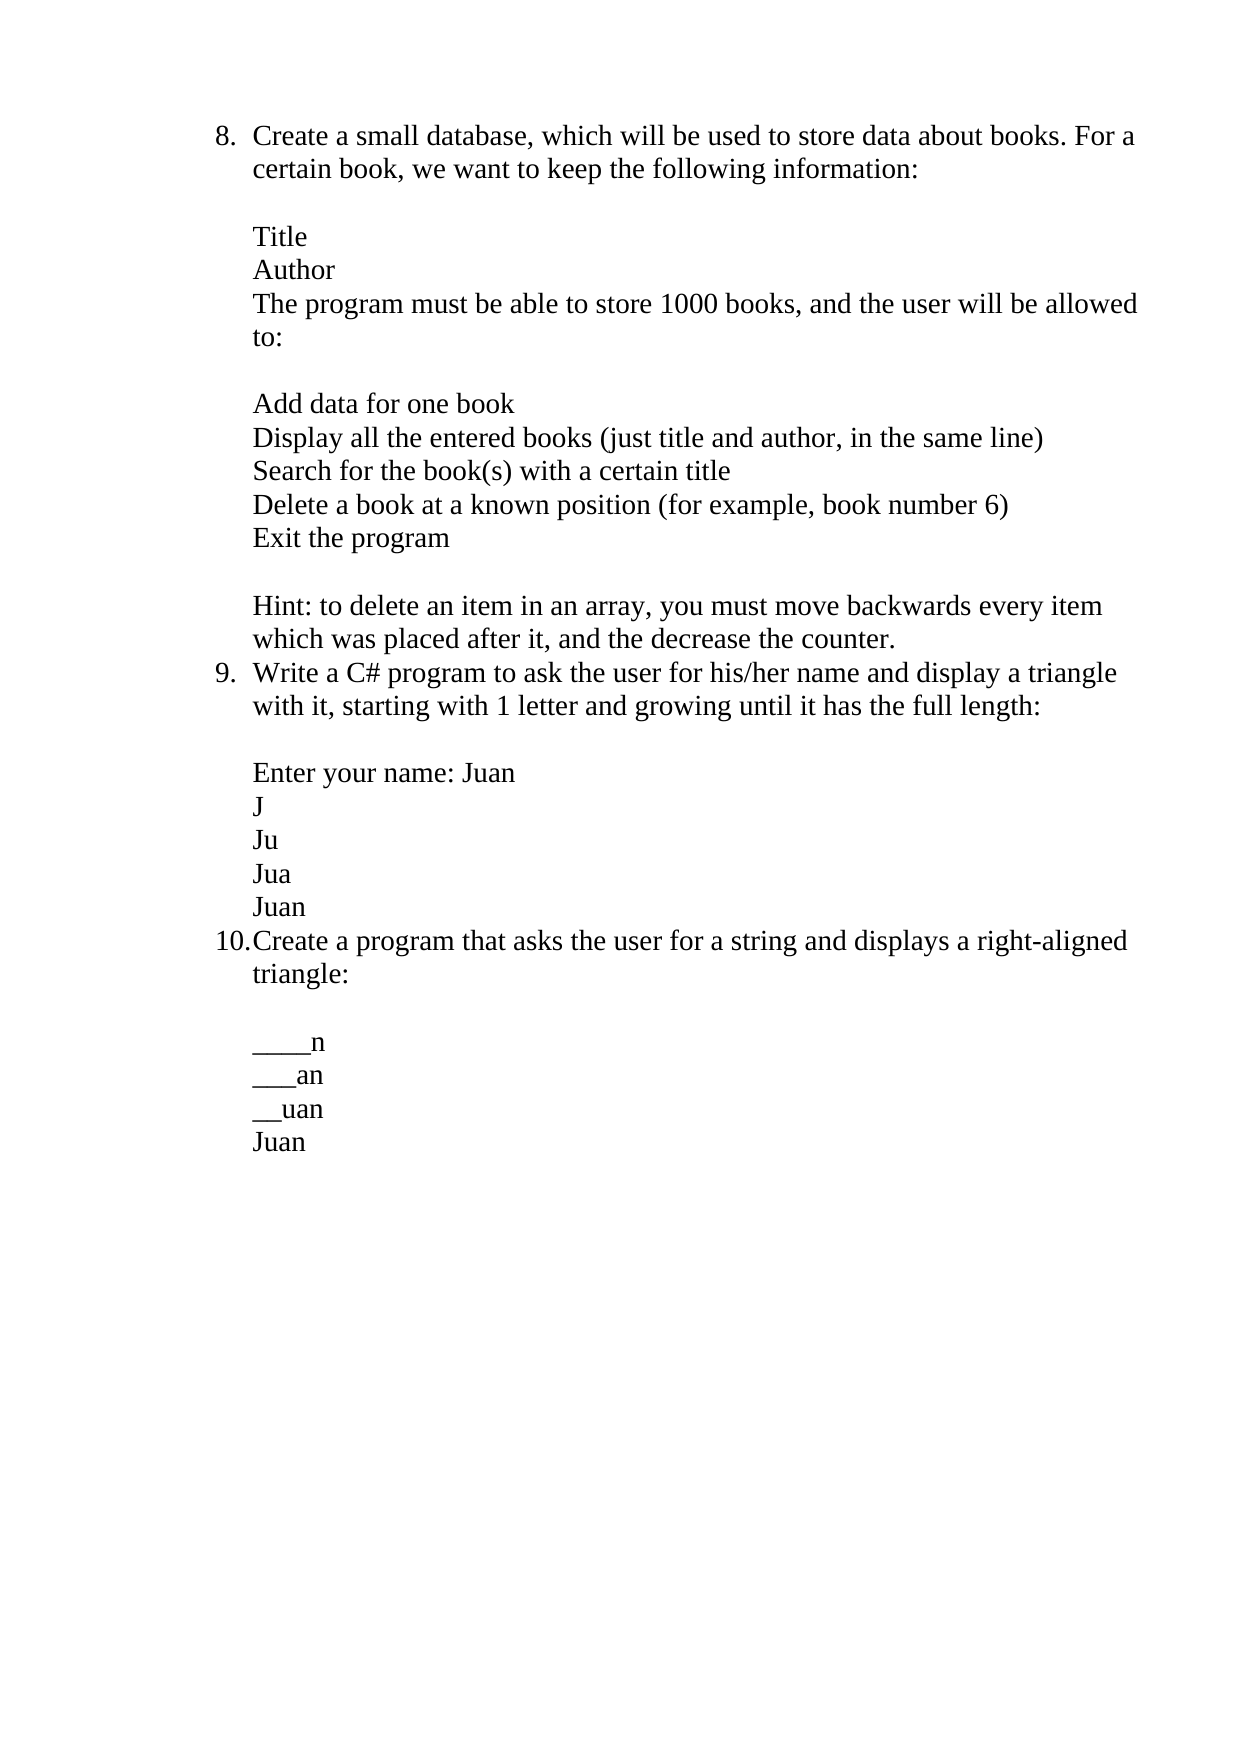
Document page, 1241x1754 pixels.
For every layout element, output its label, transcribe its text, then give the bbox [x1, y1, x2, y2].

subtitle Create a program that asks the user for a string and displays a right-aligned triangle: ____n ___an __uan Juan [215, 1078, 1152, 1312]
subtitle Create a small database, which will be used to store data about books. For a certain book, we want to keep the following information: Title Author The program must be able to store 1000 books, and the user will be allowed to: Add data for one book Display all the entered books (just title and author, in the same line) Search for the book(s) with a certain title Delete a book at a known position (for example, book number 6) Exit the program Hint: to delete an item in an array, you must move backwards every item which was placed after it, and the decrease the counter. [215, 214, 1152, 751]
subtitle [215, 118, 1152, 185]
subtitle Write a C# program to ask the user for his/her name and display a triangle with it, starting with 1 letter and growing until it has the full length: Enter your name: Juan J Ju Jua Juan [215, 780, 1152, 1048]
